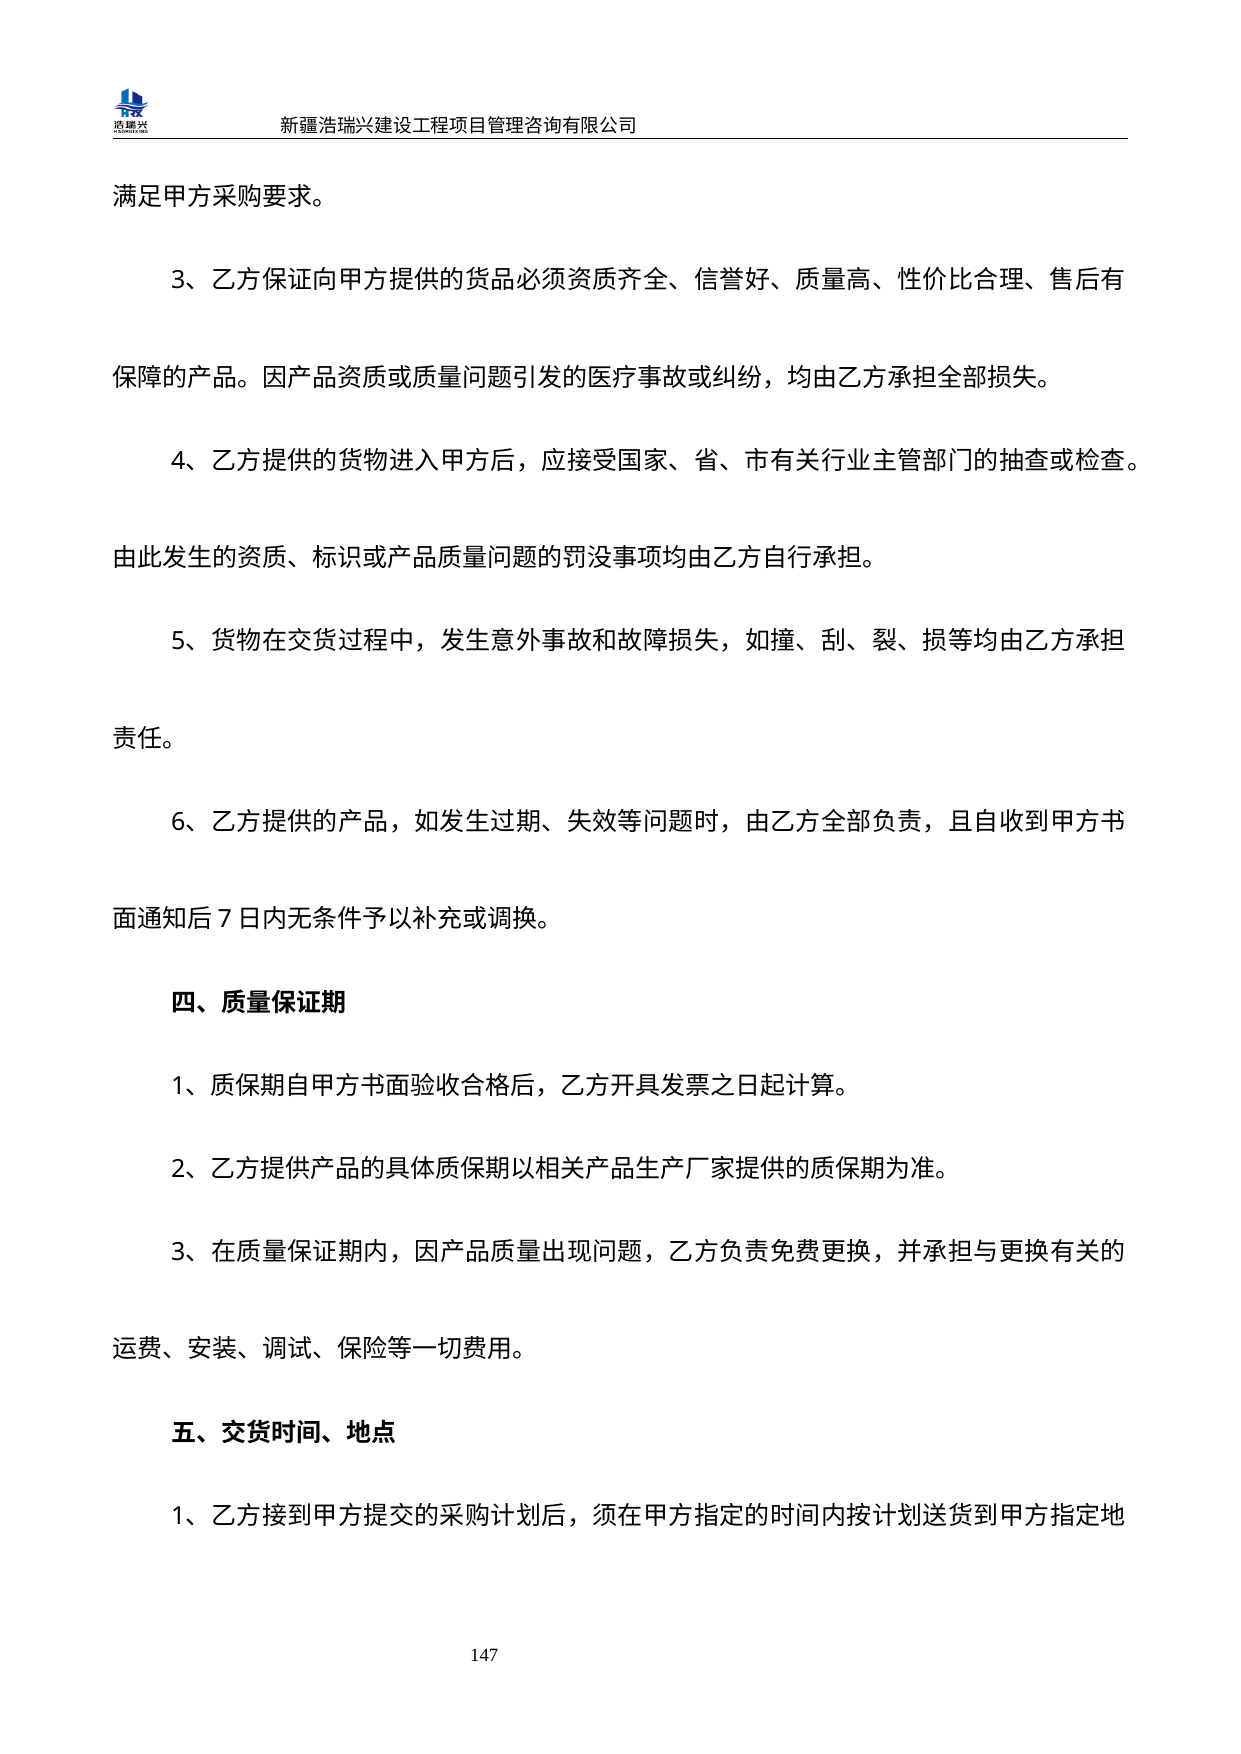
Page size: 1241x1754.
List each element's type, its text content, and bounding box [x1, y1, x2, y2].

text 6、乙方提供的产品，如发生过期、失效等问题时，由乙方全部负责，且自收到甲方书面通知后7日内无条件予以补充或调换。 [112, 787, 1128, 949]
text 四、质量保证期 [112, 968, 1128, 1033]
picture [112, 88, 149, 133]
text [112, 1481, 1128, 1546]
text 3、乙方保证向甲方提供的货品必须资质齐全、信誉好、质量高、性价比合理、售后有保障的产品。因产品资质或质量问题引发的医疗事故或纠纷，均由乙方承担全部损失。 [112, 245, 1128, 408]
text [112, 162, 1128, 227]
text 5、货物在交货过程中，发生意外事故和故障损失，如撞、刮、裂、损等均由乙方承担责任。 [112, 606, 1128, 769]
text 1、质保期自甲方书面验收合格后，乙方开具发票之日起计算。 [112, 1051, 1128, 1116]
text 4、乙方提供的货物进入甲方后，应接受国家、省、市有关行业主管部门的抽查或检查。由此发生的资质、标识或产品质量问题的罚没事项均由乙方自行承担。 [112, 426, 1128, 588]
text 五、交货时间、地点 [112, 1398, 1128, 1463]
text 3、在质量保证期内，因产品质量出现问题，乙方负责免费更换，并承担与更换有关的运费、安装、调试、保险等一切费用。 [112, 1217, 1128, 1379]
text 2、乙方提供产品的具体质保期以相关产品生产厂家提供的质保期为准。 [112, 1134, 1128, 1199]
